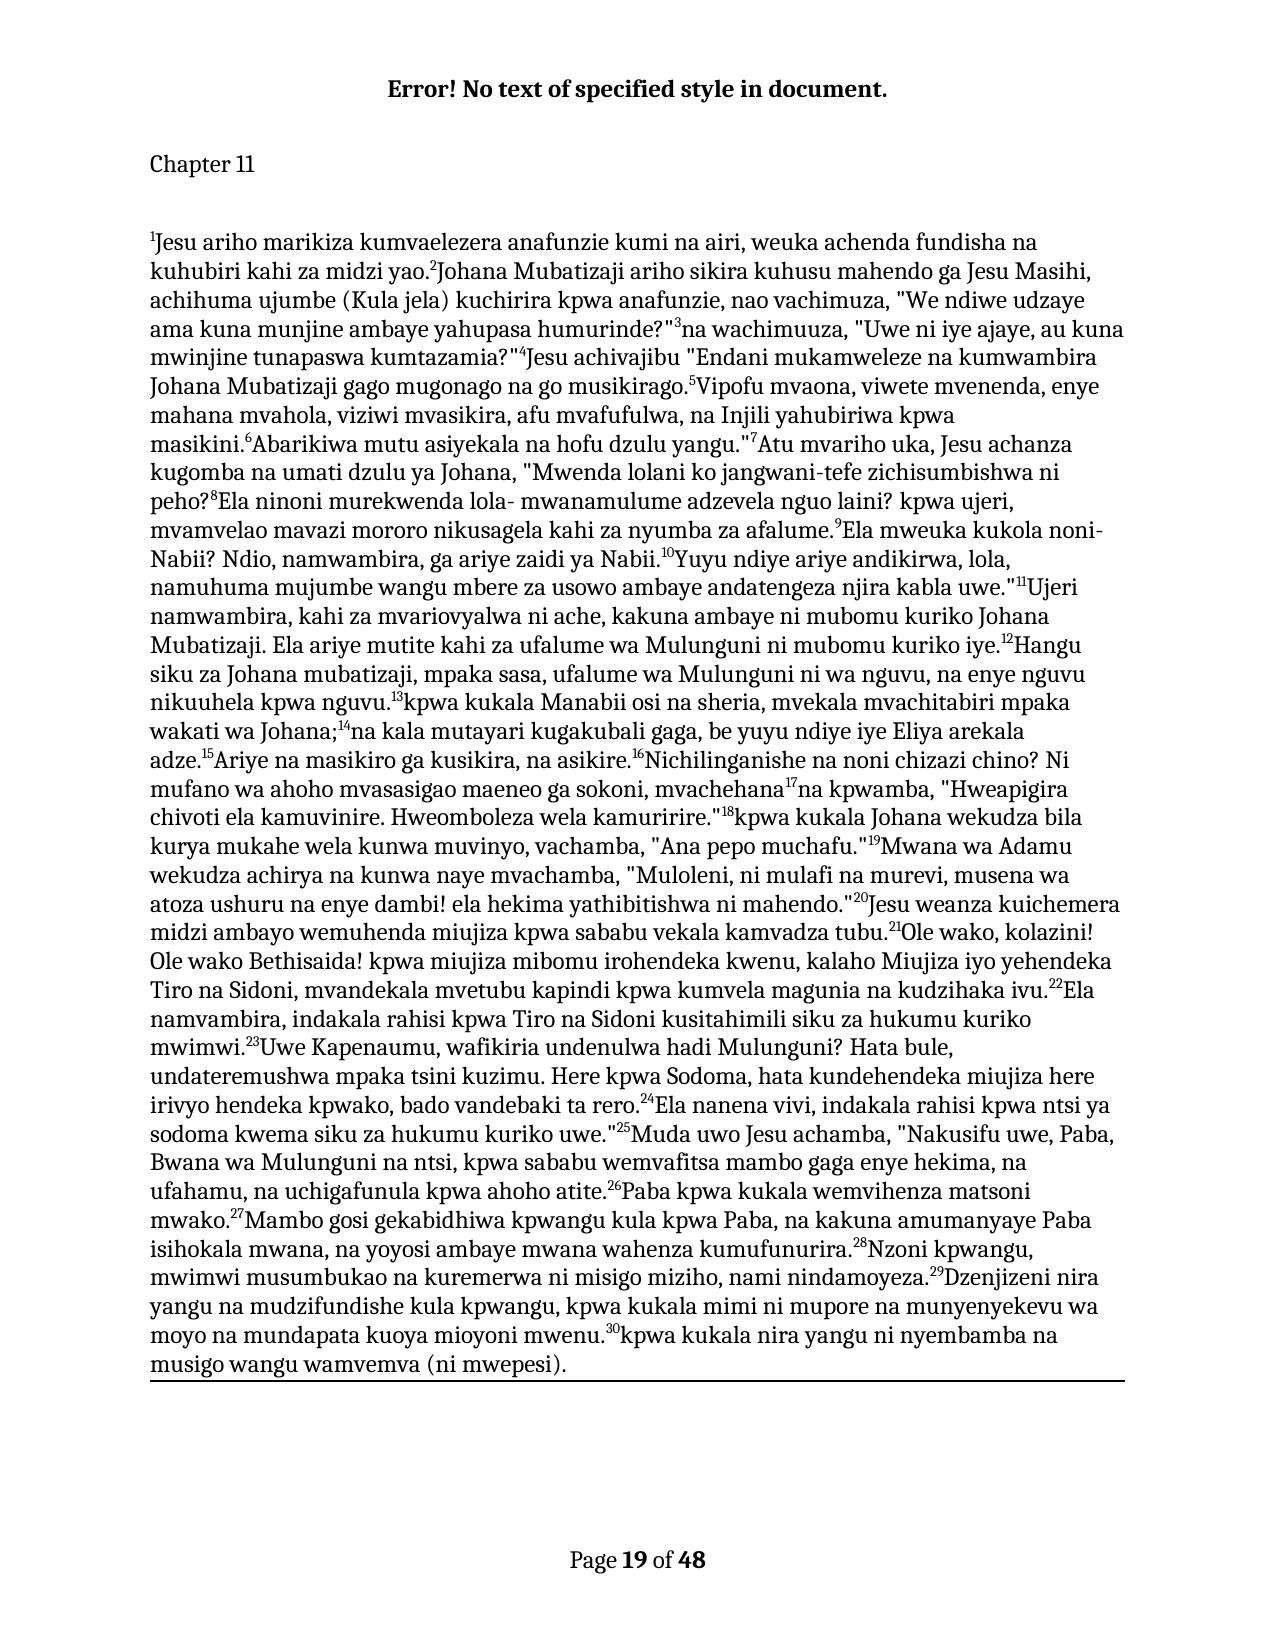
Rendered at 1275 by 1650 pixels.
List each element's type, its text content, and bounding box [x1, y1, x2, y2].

text Chapter 11 [150, 150, 1125, 207]
text 1Jesu ariho marikiza kumvaelezera anafunzie kumi na airi, weuka achenda fundisha na kuhubiri kahi za midzi yao.2Johana Mubatizaji ariho sikira kuhusu mahendo ga Jesu Masihi, achihuma ujumbe (Kula jela) kuchirira kpwa anafunzie, nao vachimuza, "We ndiwe udzaye ama kuna munjine ambaye yahupasa humurinde?"3na wachimuuza, "Uwe ni iye ajaye, au kuna mwinjine tunapaswa kumtazamia?"4Jesu achivajibu "Endani mukamweleze na kumwambira Johana Mubatizaji gago mugonago na go musikirago.5Vipofu mvaona, viwete mvenenda, enye mahana mvahola, viziwi mvasikira, afu mvafufulwa, na Injili yahubiriwa kpwa masikini.6Abarikiwa mutu asiyekala na hofu dzulu yangu."7Atu mvariho uka, Jesu achanza kugomba na umati dzulu ya Johana, "Mwenda lolani ko jangwani-tefe zichisumbishwa ni peho?8Ela ninoni murekwenda lola- mwanamulume adzevela nguo laini? kpwa ujeri, mvamvelao mavazi mororo nikusagela kahi za nyumba za afalume.9Ela mweuka kukola noni-Nabii? Ndio, namwambira, ga ariye zaidi ya Nabii.10Yuyu ndiye ariye andikirwa, lola, namuhuma mujumbe wangu mbere za usowo ambaye andatengeza njira kabla uwe."11Ujeri namwambira, kahi za mvariovyalwa ni ache, kakuna ambaye ni mubomu kuriko Johana Mubatizaji. Ela ariye mutite kahi za ufalume wa Mulunguni ni mubomu kuriko iye.12Hangu siku za Johana mubatizaji, mpaka sasa, ufalume wa Mulunguni ni wa nguvu, na enye nguvu nikuuhela kpwa nguvu.13kpwa kukala Manabii osi na sheria, mvekala mvachitabiri mpaka wakati wa Johana;14na kala mutayari kugakubali gaga, be yuyu ndiye iye Eliya arekala adze.15Ariye na masikiro ga kusikira, na asikire.16Nichilinganishe na noni chizazi chino? Ni mufano wa ahoho mvasasigao maeneo ga sokoni, mvachehana17na kpwamba, "Hweapigira chivoti ela kamuvinire. Hweomboleza wela kamuririre."18kpwa kukala Johana wekudza bila kurya mukahe wela kunwa muvinyo, vachamba, "Ana pepo muchafu."19Mwana wa Adamu wekudza achirya na kunwa naye mvachamba, "Muloleni, ni mulafi na murevi, musena wa atoza ushuru na enye dambi! ela hekima yathibitishwa ni mahendo."20Jesu weanza kuichemera midzi ambayo wemuhenda miujiza kpwa sababu vekala kamvadza tubu.21Ole wako, kolazini! Ole wako Bethisaida! kpwa miujiza mibomu irohendeka kwenu, kalaho Miujiza iyo yehendeka Tiro na Sidoni, mvandekala mvetubu kapindi kpwa kumvela magunia na kudzihaka ivu.22Ela namvambira, indakala rahisi kpwa Tiro na Sidoni kusitahimili siku za hukumu kuriko mwimwi.23Uwe Kapenaumu, wafikiria undenulwa hadi Mulunguni? Hata bule, undateremushwa mpaka tsini kuzimu. Here kpwa Sodoma, hata kundehendeka miujiza here irivyo hendeka kpwako, bado vandebaki ta rero.24Ela nanena vivi, indakala rahisi kpwa ntsi ya sodoma kwema siku za hukumu kuriko uwe."25Muda uwo Jesu achamba, "Nakusifu uwe, Paba, Bwana wa Mulunguni na ntsi, kpwa sababu wemvafitsa mambo gaga enye hekima, na ufahamu, na uchigafunula kpwa ahoho atite.26Paba kpwa kukala wemvihenza matsoni mwako.27Mambo gosi gekabidhiwa kpwangu kula kpwa Paba, na kakuna amumanyaye Paba isihokala mwana, na yoyosi ambaye mwana wahenza kumufunurira.28Nzoni kpwangu, mwimwi musumbukao na kuremerwa ni misigo miziho, nami nindamoyeza.29Dzenjizeni nira yangu na mudzifundishe kula kpwangu, kpwa kukala mimi ni mupore na munyenyekevu wa moyo na mundapata kuoya mioyoni mwenu.30kpwa kukala nira yangu ni nyembamba na musigo wangu wamvemva (ni mwepesi). [150, 228, 1125, 1380]
